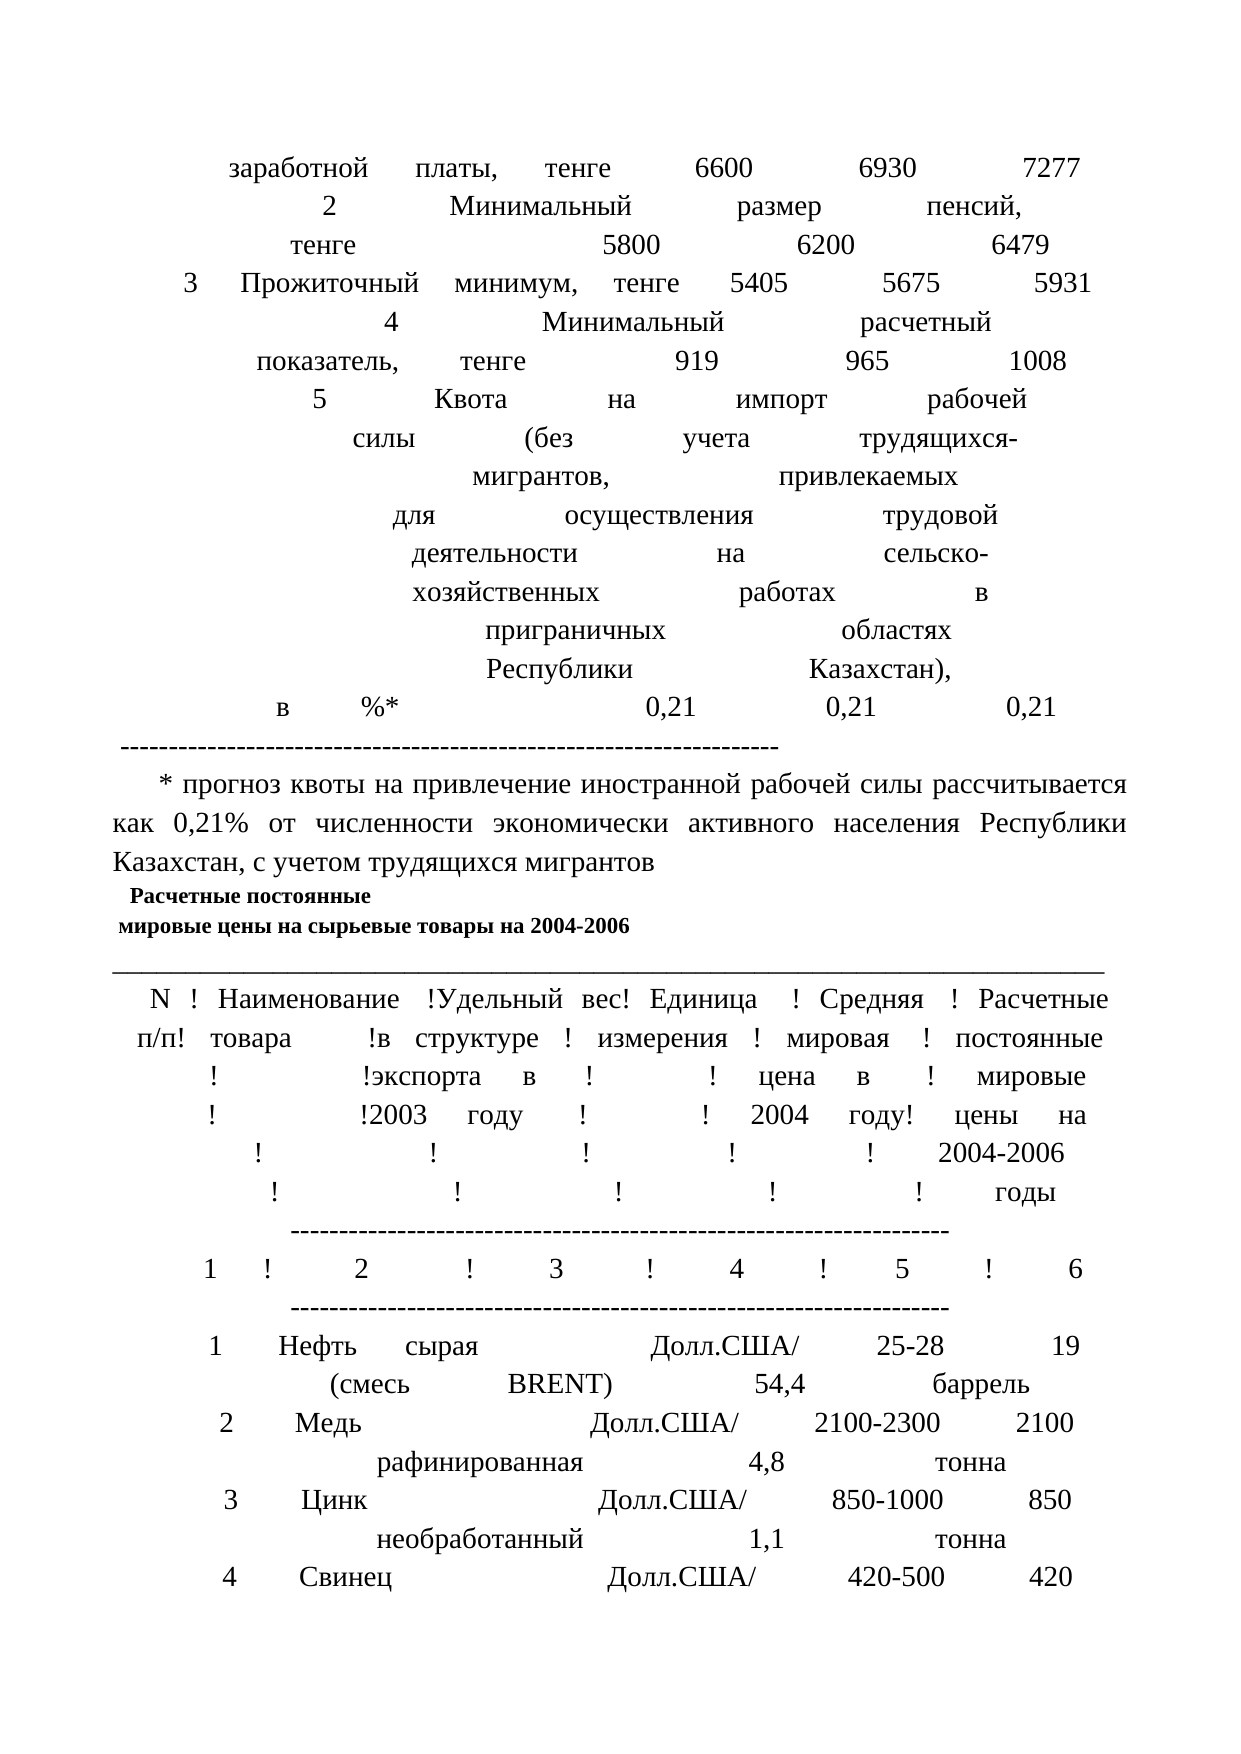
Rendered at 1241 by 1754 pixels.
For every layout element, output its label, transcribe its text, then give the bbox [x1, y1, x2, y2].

text * прогноз квоты на привлечение иностранной рабочей силы рассчитывается как 0,21% от численности экономически активного населения Республики Казахстан, с учетом трудящихся мигрантов [112, 767, 1128, 877]
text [112, 150, 1128, 762]
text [112, 943, 1128, 1593]
text Расчетные постоянные мировые цены на сырьевые товары на 2004-2006 [112, 882, 1128, 939]
